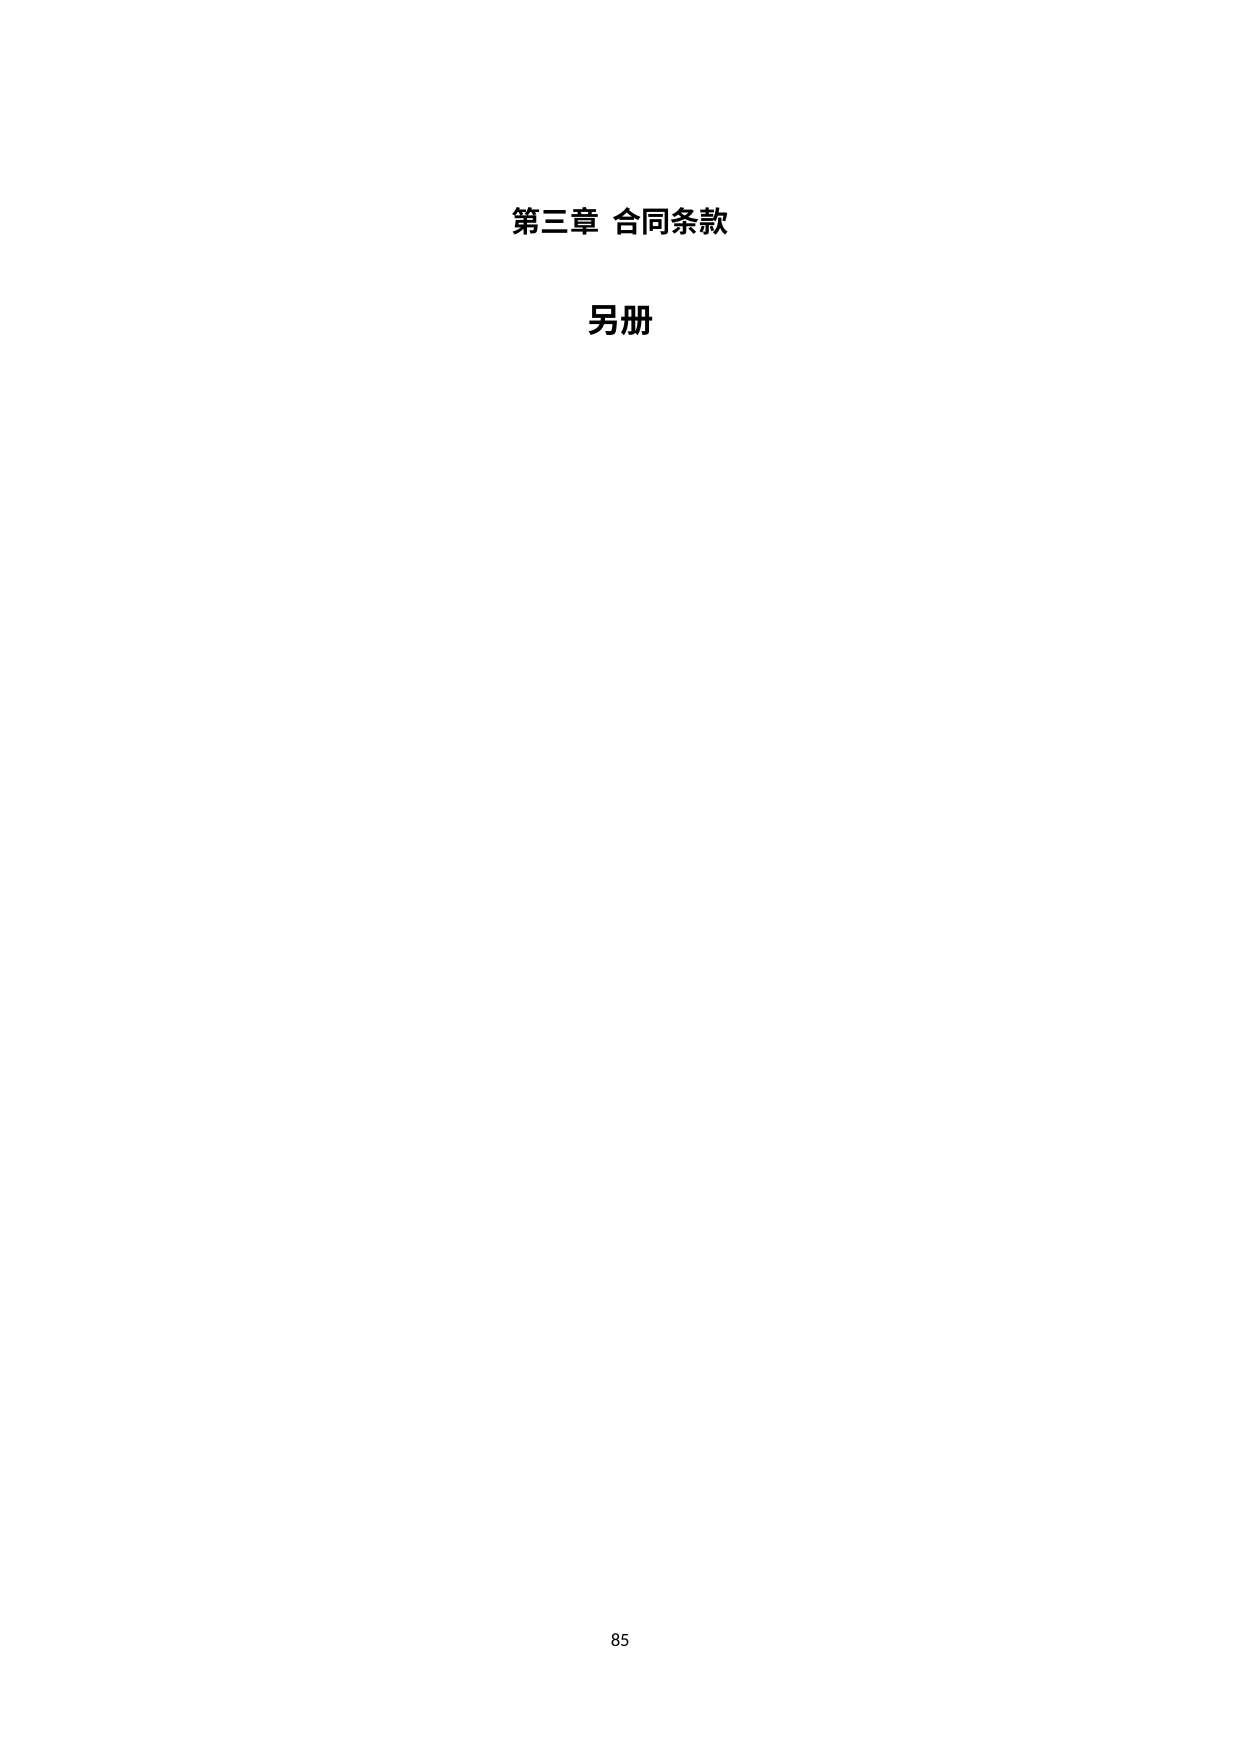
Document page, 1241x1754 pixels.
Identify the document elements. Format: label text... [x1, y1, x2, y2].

subtitle 第三章 合同条款 [153, 187, 1087, 252]
text 另册 [153, 286, 1087, 351]
